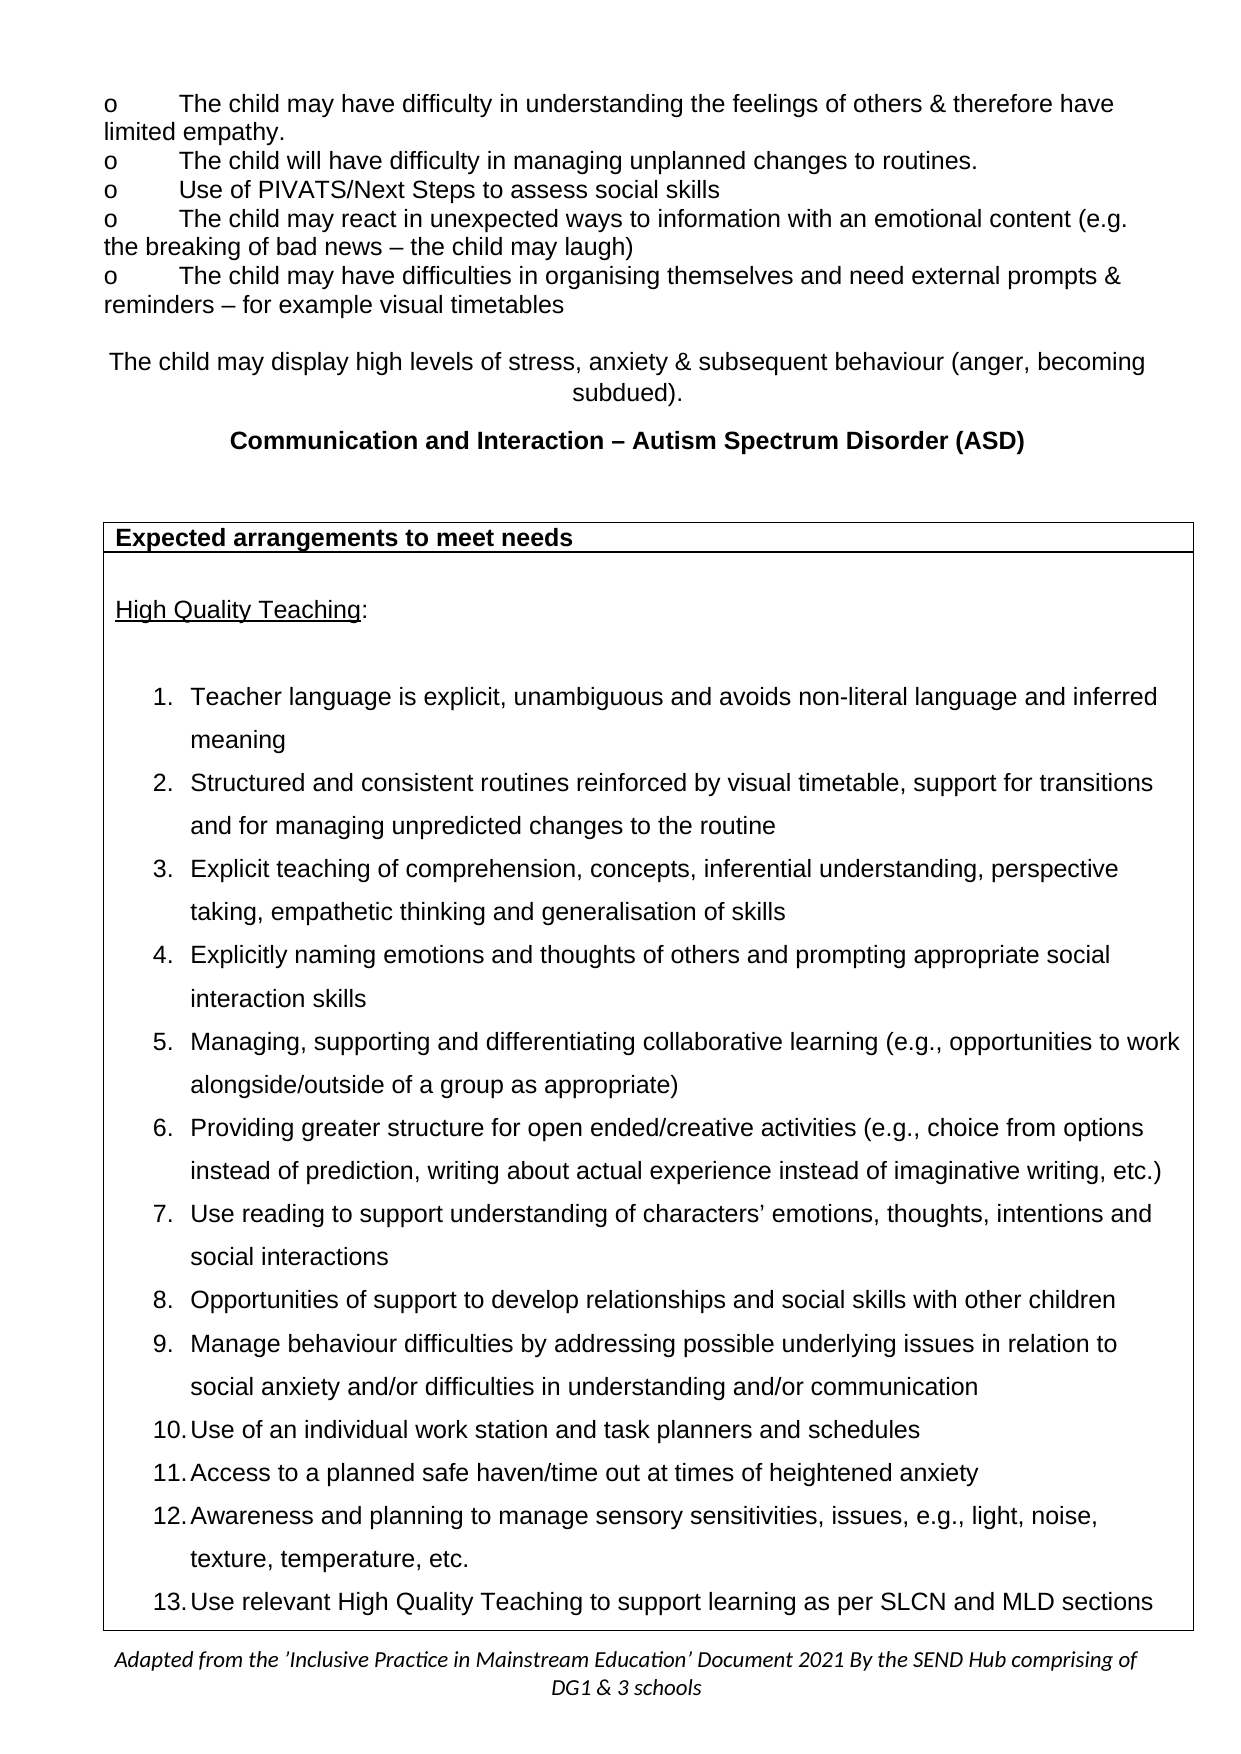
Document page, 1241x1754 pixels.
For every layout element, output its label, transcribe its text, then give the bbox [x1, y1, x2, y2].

text o The child may have difficulties in organising themselves and need external prompts & reminders – for example visual timetables [103, 261, 1152, 319]
table_header Expected arrangements to meet needs [104, 523, 1193, 551]
table_cell High Quality Teaching: Teacher language is explicit, unambiguous and avoids non-literal language and inferred meaning Structured and consistent routines reinforced by visual timetable, support for transitions and for managing unpredicted changes to the routine Explicit teaching of comprehension, concepts, inferential understanding, perspective taking, empathetic thinking and generalisation of skills Explicitly naming emotions and thoughts of others and prompting appropriate social interaction skills Managing, supporting and differentiating collaborative learning (e.g., opportunities to work alongside/outside of a group as appropriate) Providing greater structure for open ended/creative activities (e.g., choice from options instead of prediction, writing about actual experience instead of imaginative writing, etc.) Use reading to support understanding of characters’ emotions, thoughts, intentions and social interactions Opportunities of support to develop relationships and social skills with other children Manage behaviour difficulties by addressing possible underlying issues in relation to social anxiety and/or difficulties in understanding and/or communication Use of an individual work station and task planners and schedules Access to a planned safe haven/time out at times of heightened anxiety Awareness and planning to manage sensory sensitivities, issues, e.g., light, noise, texture, temperature, etc. Use relevant High Quality Teaching to support learning as per SLCN and MLD sections [104, 553, 1193, 1630]
text o The child may have difficulty in understanding the feelings of others & therefore have limited empathy. [103, 89, 1152, 146]
text o Use of PIVATS/Next Steps to assess social skills [103, 175, 1152, 204]
text The child may display high levels of stress, anxiety & subsequent behaviour (anger, becoming subdued). [103, 347, 1152, 407]
text Communication and Interaction – Autism Spectrum Disorder (ASD) [103, 426, 1152, 455]
text o The child may react in unexpected ways to information with an emotional content (e.g. the breaking of bad news – the child may laugh) [103, 204, 1152, 261]
text o The child will have difficulty in managing unplanned changes to routines. [103, 146, 1152, 175]
